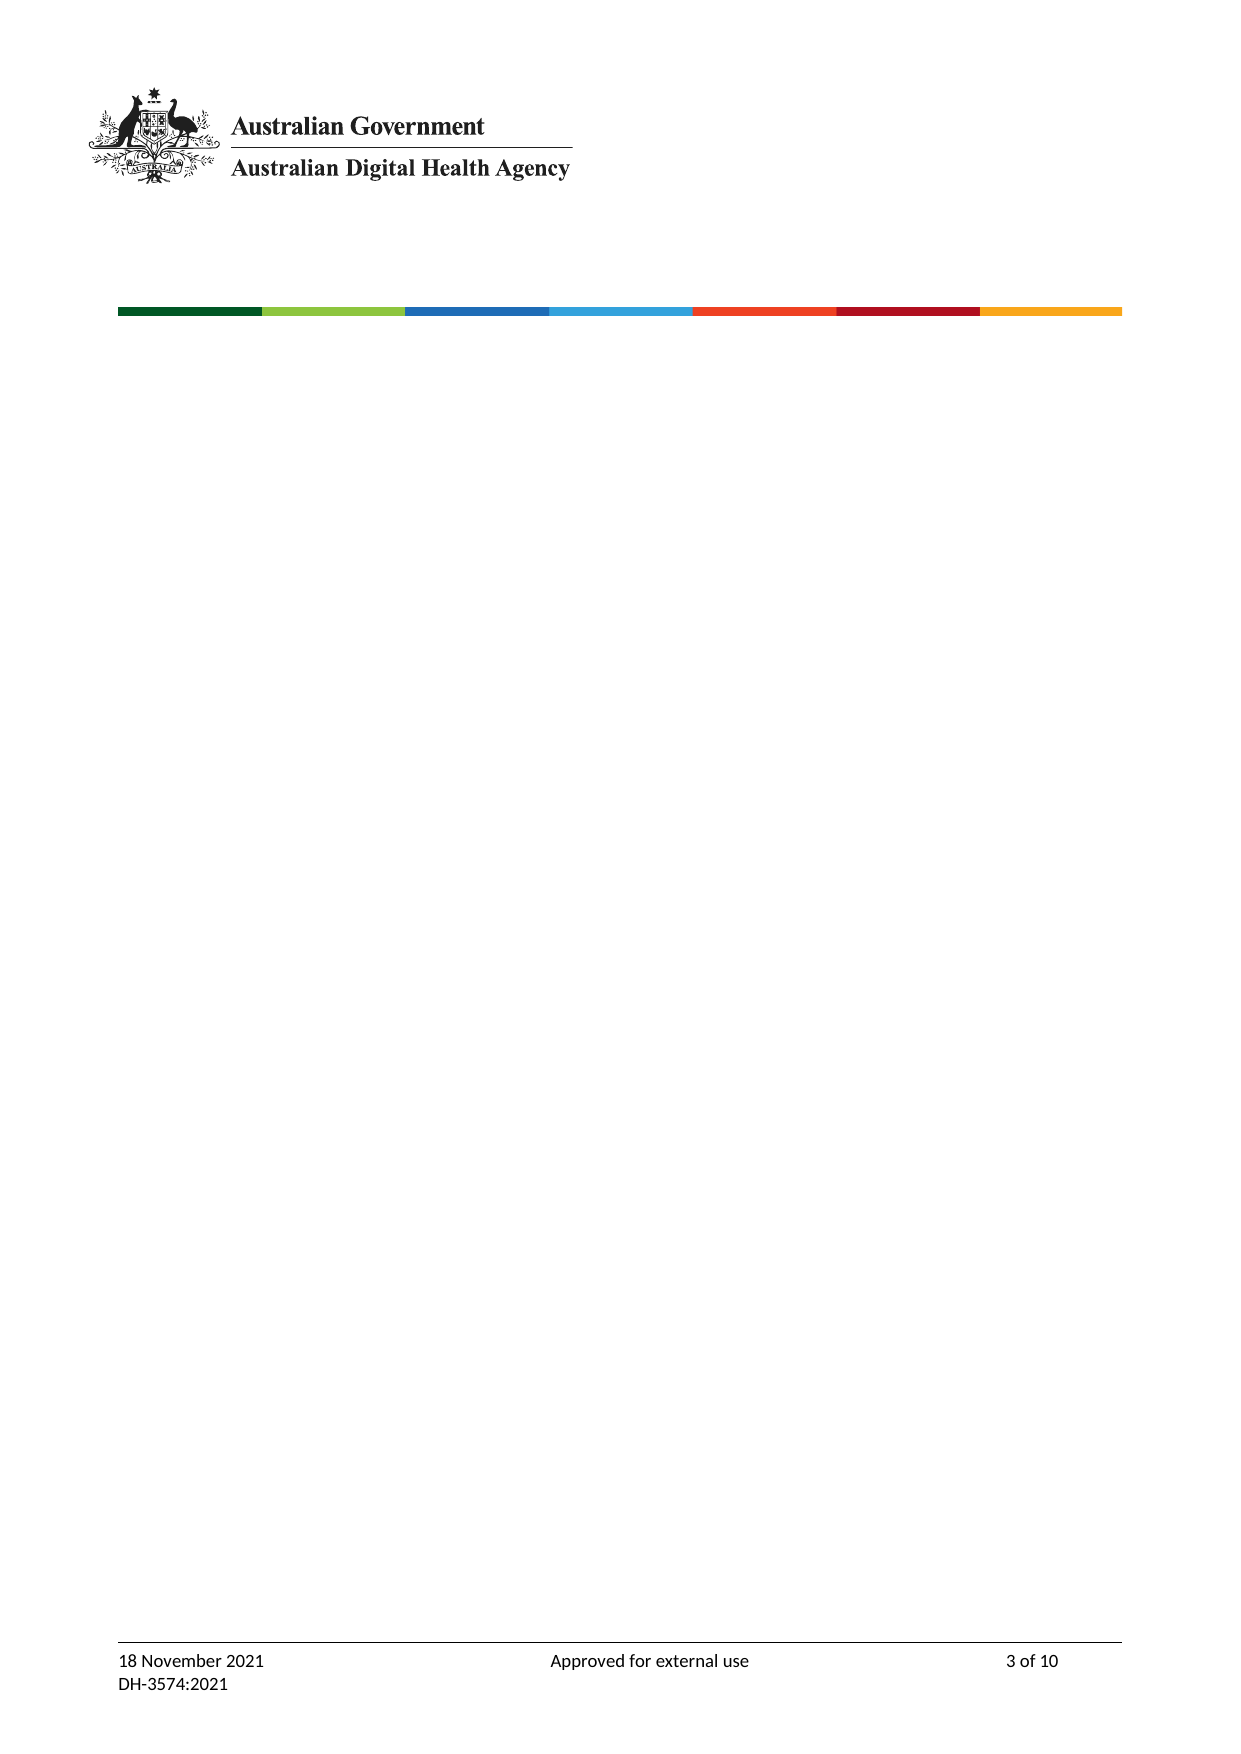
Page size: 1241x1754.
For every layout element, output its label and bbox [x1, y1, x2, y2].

picture [118, 307, 1123, 316]
